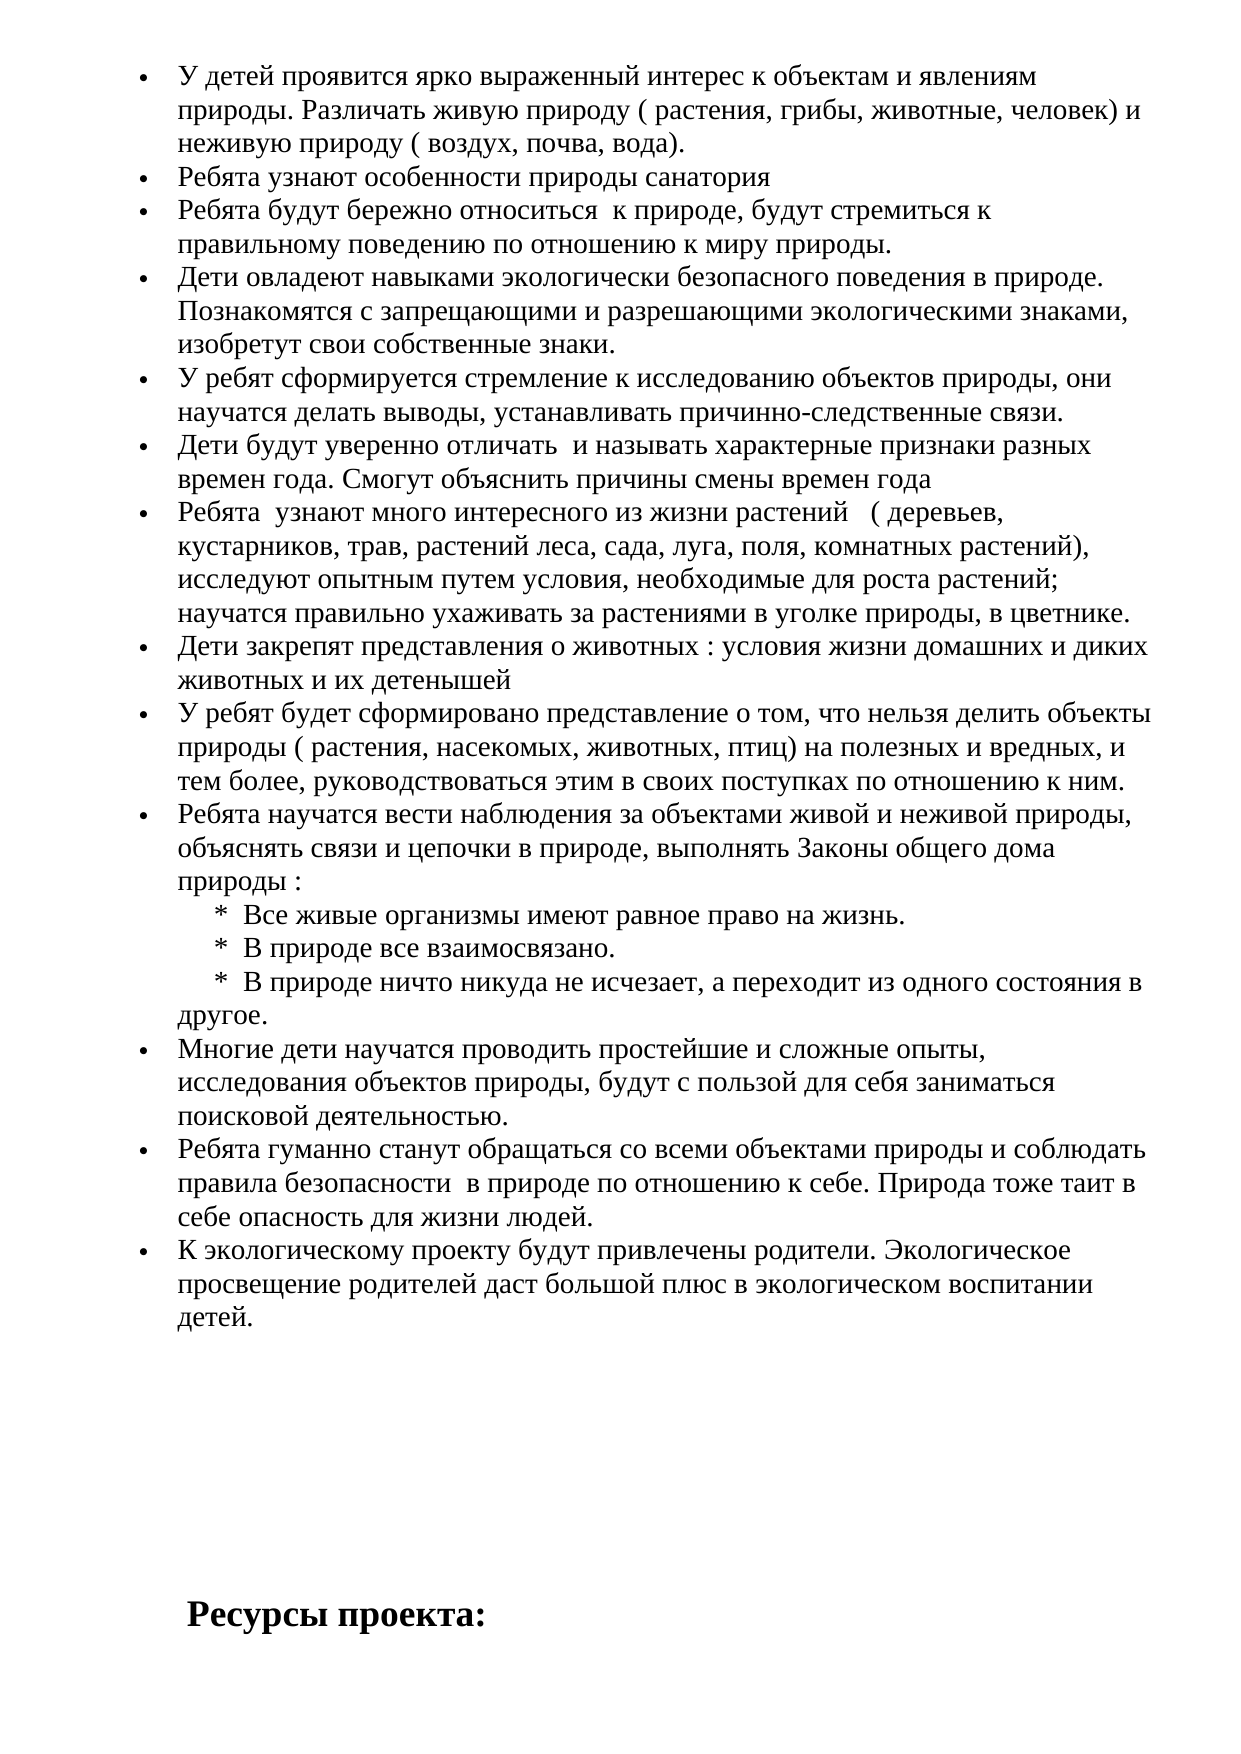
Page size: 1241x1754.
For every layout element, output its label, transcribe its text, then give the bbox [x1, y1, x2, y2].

list Ребята будут бережно относиться к природе, будут стремиться к правильному поведению по отношению к миру природы. [140, 192, 1152, 259]
text Ресурсы проекта: [177, 1592, 1152, 1635]
list Дети будут уверенно отличать и называть характерные признаки разных времен года. Смогут объяснить причины смены времен года [140, 427, 1152, 494]
list Многие дети научатся проводить простейшие и сложные опыты, исследования объектов природы, будут с пользой для себя заниматься поисковой деятельностью. [140, 1031, 1152, 1132]
list Ребята гуманно станут обращаться со всеми объектами природы и соблюдать правила безопасности в природе по отношению к себе. Природа тоже таит в себе опасность для жизни людей. [140, 1132, 1152, 1232]
list Ребята научатся вести наблюдения за объектами живой и неживой природы, объяснять связи и цепочки в природе, выполнять Законы общего дома природы : * Все живые организмы имеют равное право на жизнь. * В природе все взаимосвязано. * В природе ничто никуда не исчезает, а переходит из одного состояния в другое. [140, 796, 1152, 1031]
list У ребят сформируется стремление к исследованию объектов природы, они научатся делать выводы, устанавливать причинно-следственные связи. [140, 360, 1152, 427]
list К экологическому проекту будут привлечены родители. Экологическое просвещение родителей даст большой плюс в экологическом воспитании детей. [140, 1232, 1152, 1333]
list Ребята узнают много интересного из жизни растений ( деревьев, кустарников, трав, растений леса, сада, луга, поля, комнатных растений), исследуют опытным путем условия, необходимые для роста растений; научатся правильно ухаживать за растениями в уголке природы, в цветнике. [140, 494, 1152, 628]
list У ребят будет сформировано представление о том, что нельзя делить объекты природы ( растения, насекомых, животных, птиц) на полезных и вредных, и тем более, руководствоваться этим в своих поступках по отношению к ним. [140, 696, 1152, 796]
list Дети закрепят представления о животных : условия жизни домашних и диких животных и их детенышей [140, 628, 1152, 696]
list Дети овладеют навыками экологически безопасного поведения в природе. Познакомятся с запрещающими и разрешающими экологическими знаками, изобретут свои собственные знаки. [140, 259, 1152, 360]
list Ребята узнают особенности природы санатория [140, 159, 1152, 192]
list У детей проявится ярко выраженный интерес к объектам и явлениям природы. Различать живую природу ( растения, грибы, животные, человек) и неживую природу ( воздух, почва, вода). [140, 58, 1152, 159]
